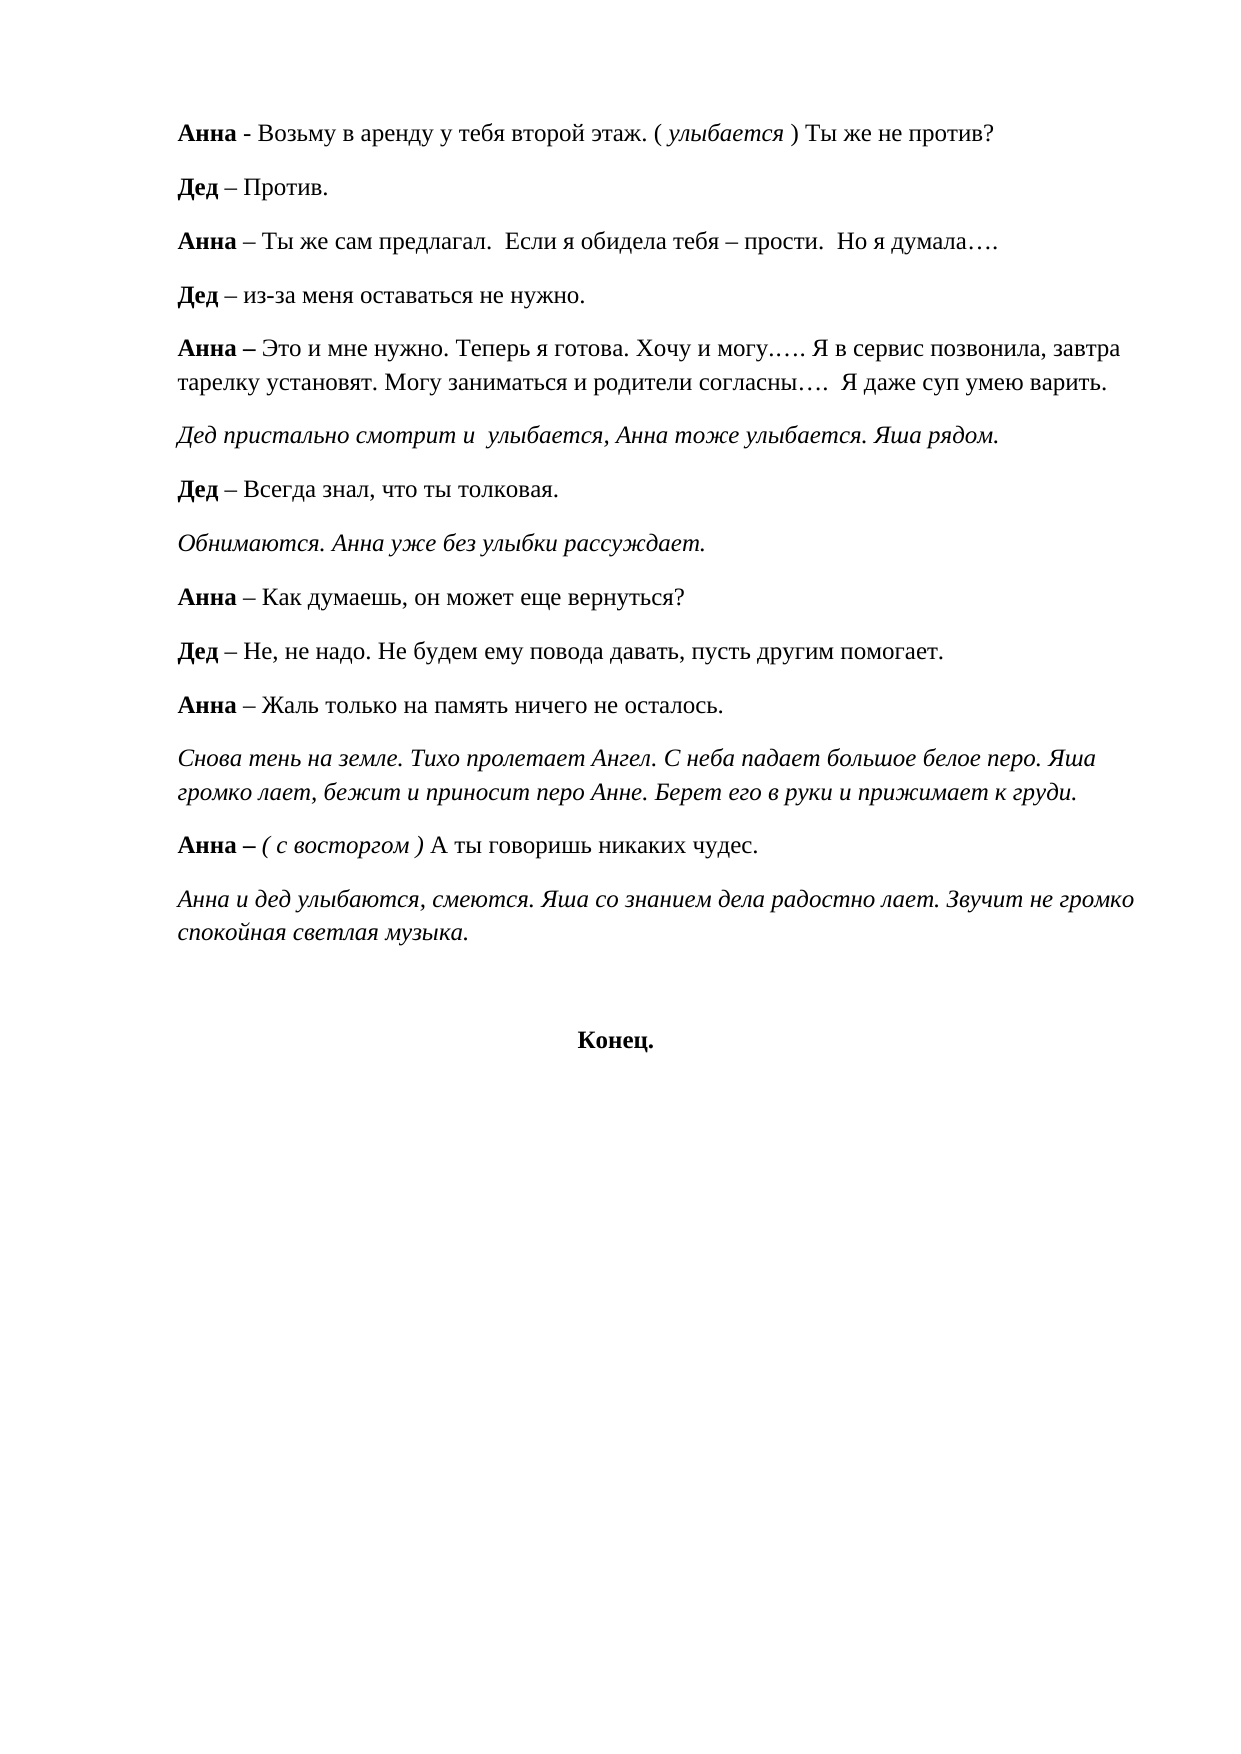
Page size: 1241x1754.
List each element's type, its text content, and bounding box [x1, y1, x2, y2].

text Конец. [177, 1025, 1152, 1054]
text Анна – Ты же сам предлагал. Если я обидела тебя – прости. Но я думала…. [177, 226, 1152, 254]
text Обнимаются. Анна уже без улыбки рассуждает. [177, 528, 1152, 557]
text Анна – Это и мне нужно. Теперь я готова. Хочу и могу.…. Я в сервис позвонила, завтра тарелку установят. Могу заниматься и родители согласны…. Я даже суп умею варить. [177, 333, 1152, 395]
text Анна – Как думаешь, он может еще вернуться? [177, 582, 1152, 611]
text Снова тень на земле. Тихо пролетает Ангел. С неба падает большое белое перо. Яша громко лает, бежит и приносит перо Анне. Берет его в руки и прижимает к груди. [177, 743, 1152, 805]
text Дед – из-за меня оставаться не нужно. [177, 280, 1152, 308]
text Анна – Жаль только на память ничего не осталось. [177, 690, 1152, 718]
text Дед пристально смотрит и улыбается, Анна тоже улыбается. Яша рядом. [177, 420, 1152, 449]
text Дед – Против. [177, 172, 1152, 201]
text Анна и дед улыбаются, смеются. Яша со знанием дела радостно лает. Звучит не громко спокойная светлая музыка. [177, 884, 1152, 946]
text Дед – Всегда знал, что ты толковая. [177, 474, 1152, 503]
text Дед – Не, не надо. Не будем ему повода давать, пусть другим помогает. [177, 636, 1152, 664]
text Анна - Возьму в аренду у тебя второй этаж. ( улыбается ) Ты же не против? [177, 118, 1152, 147]
text Анна – ( с восторгом ) А ты говоришь никаких чудес. [177, 830, 1152, 859]
